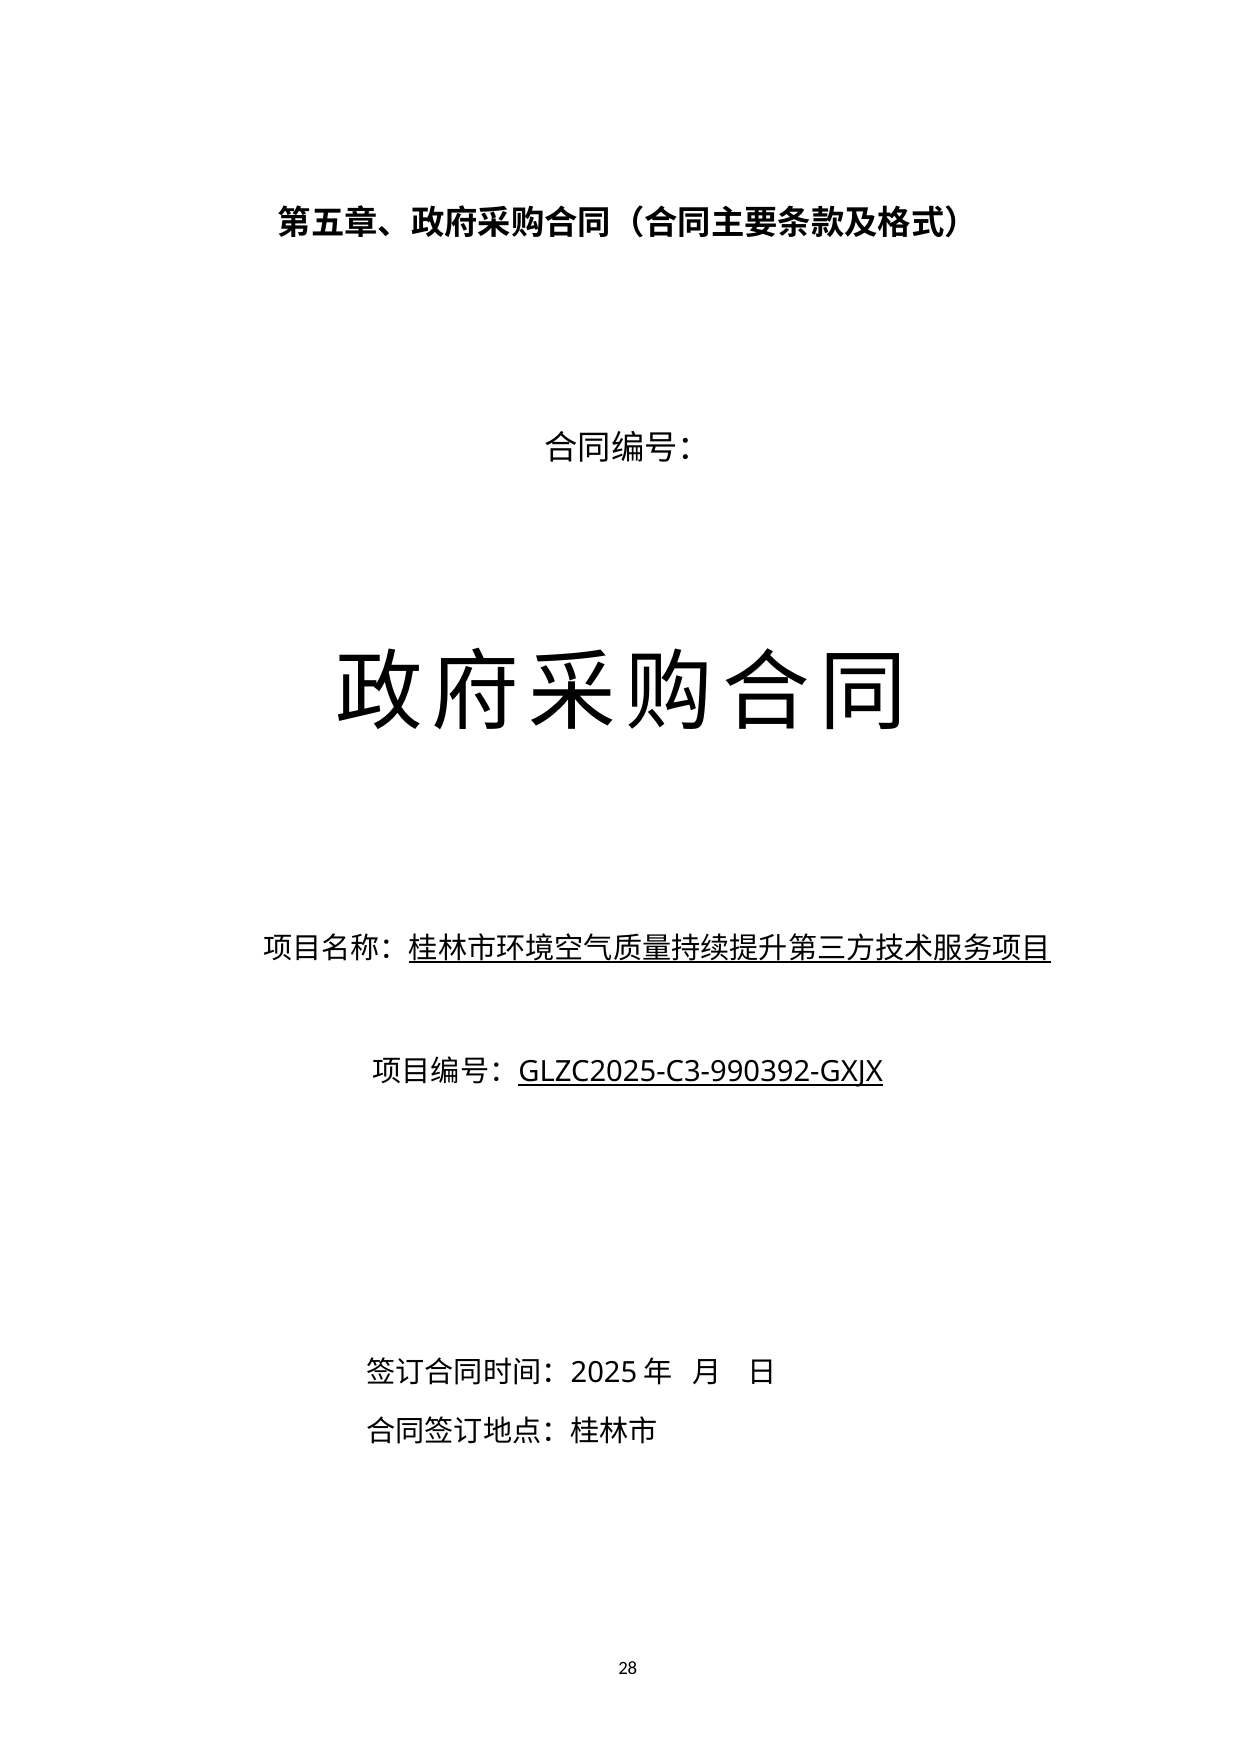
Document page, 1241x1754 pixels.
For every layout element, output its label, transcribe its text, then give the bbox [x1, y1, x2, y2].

text 政府采购合同 [133, 621, 1109, 748]
text 项目编号：GLZC2025-C3-990392-GXJX [133, 1048, 1122, 1090]
text 合同编号： [133, 421, 1122, 469]
text 签订合同时间：2025年 月 日 [133, 1349, 1122, 1391]
text 第五章、政府采购合同（合同主要条款及格式） [133, 201, 1122, 243]
text 合同签订地点：桂林市 [133, 1413, 1122, 1448]
text 项目名称：桂林市环境空气质量持续提升第三方技术服务项目 [133, 925, 1122, 967]
